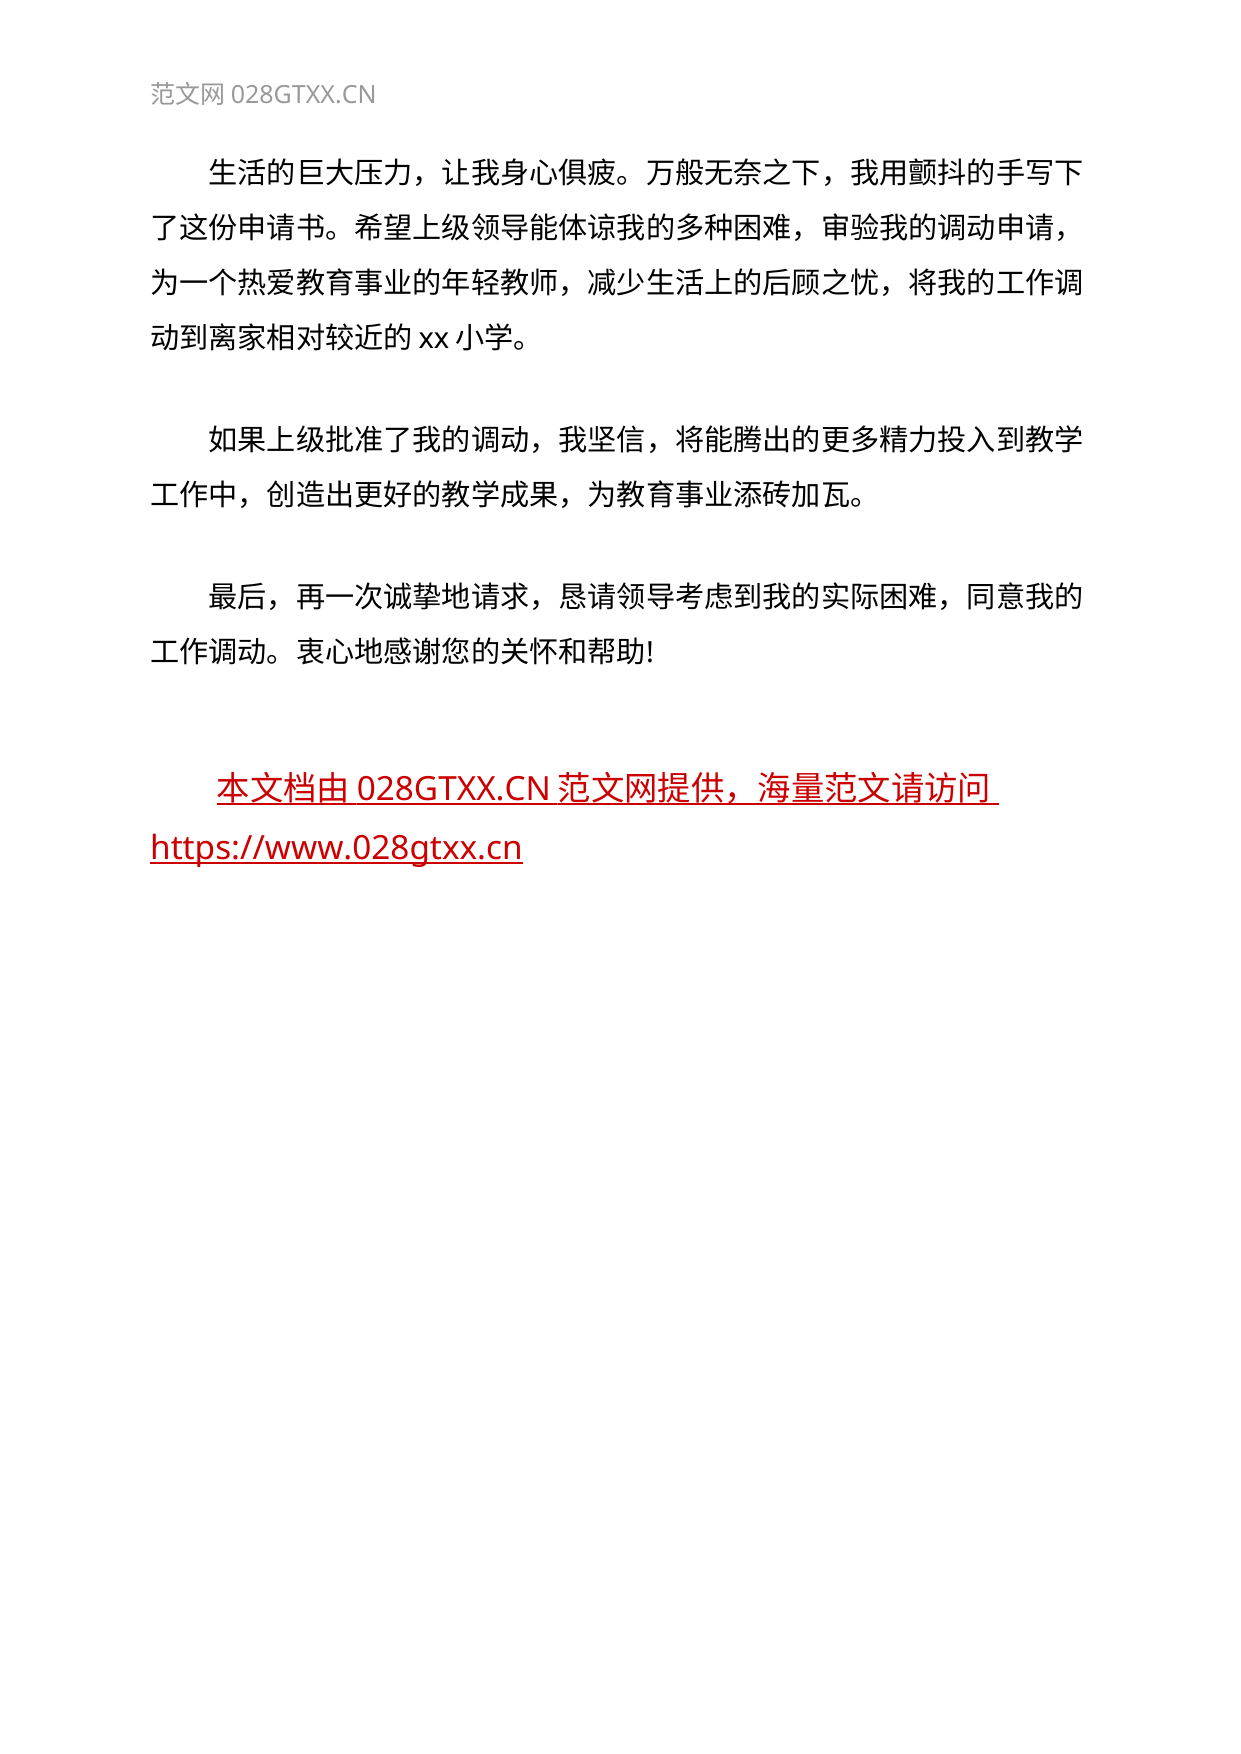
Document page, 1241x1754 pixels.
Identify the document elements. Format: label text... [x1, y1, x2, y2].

text 最后，再一次诚挚地请求，恳请领导考虑到我的实际困难，同意我的工作调动。衷心地感谢您的关怀和帮助! [150, 573, 1090, 671]
text 生活的巨大压力，让我身心俱疲。万般无奈之下，我用颤抖的手写下了这份申请书。希望上级领导能体谅我的多种困难，审验我的调动申请，为一个热爱教育事业的年轻教师，减少生活上的后顾之忧，将我的工作调动到离家相对较近的xx小学。 [150, 150, 1090, 357]
text 本文档由028GTXX.CN范文网提供，海量范文请访问 https://www.028gtxx.cn [150, 761, 1090, 869]
text 如果上级批准了我的调动，我坚信，将能腾出的更多精力投入到教学工作中，创造出更好的教学成果，为教育事业添砖加瓦。 [150, 417, 1090, 514]
